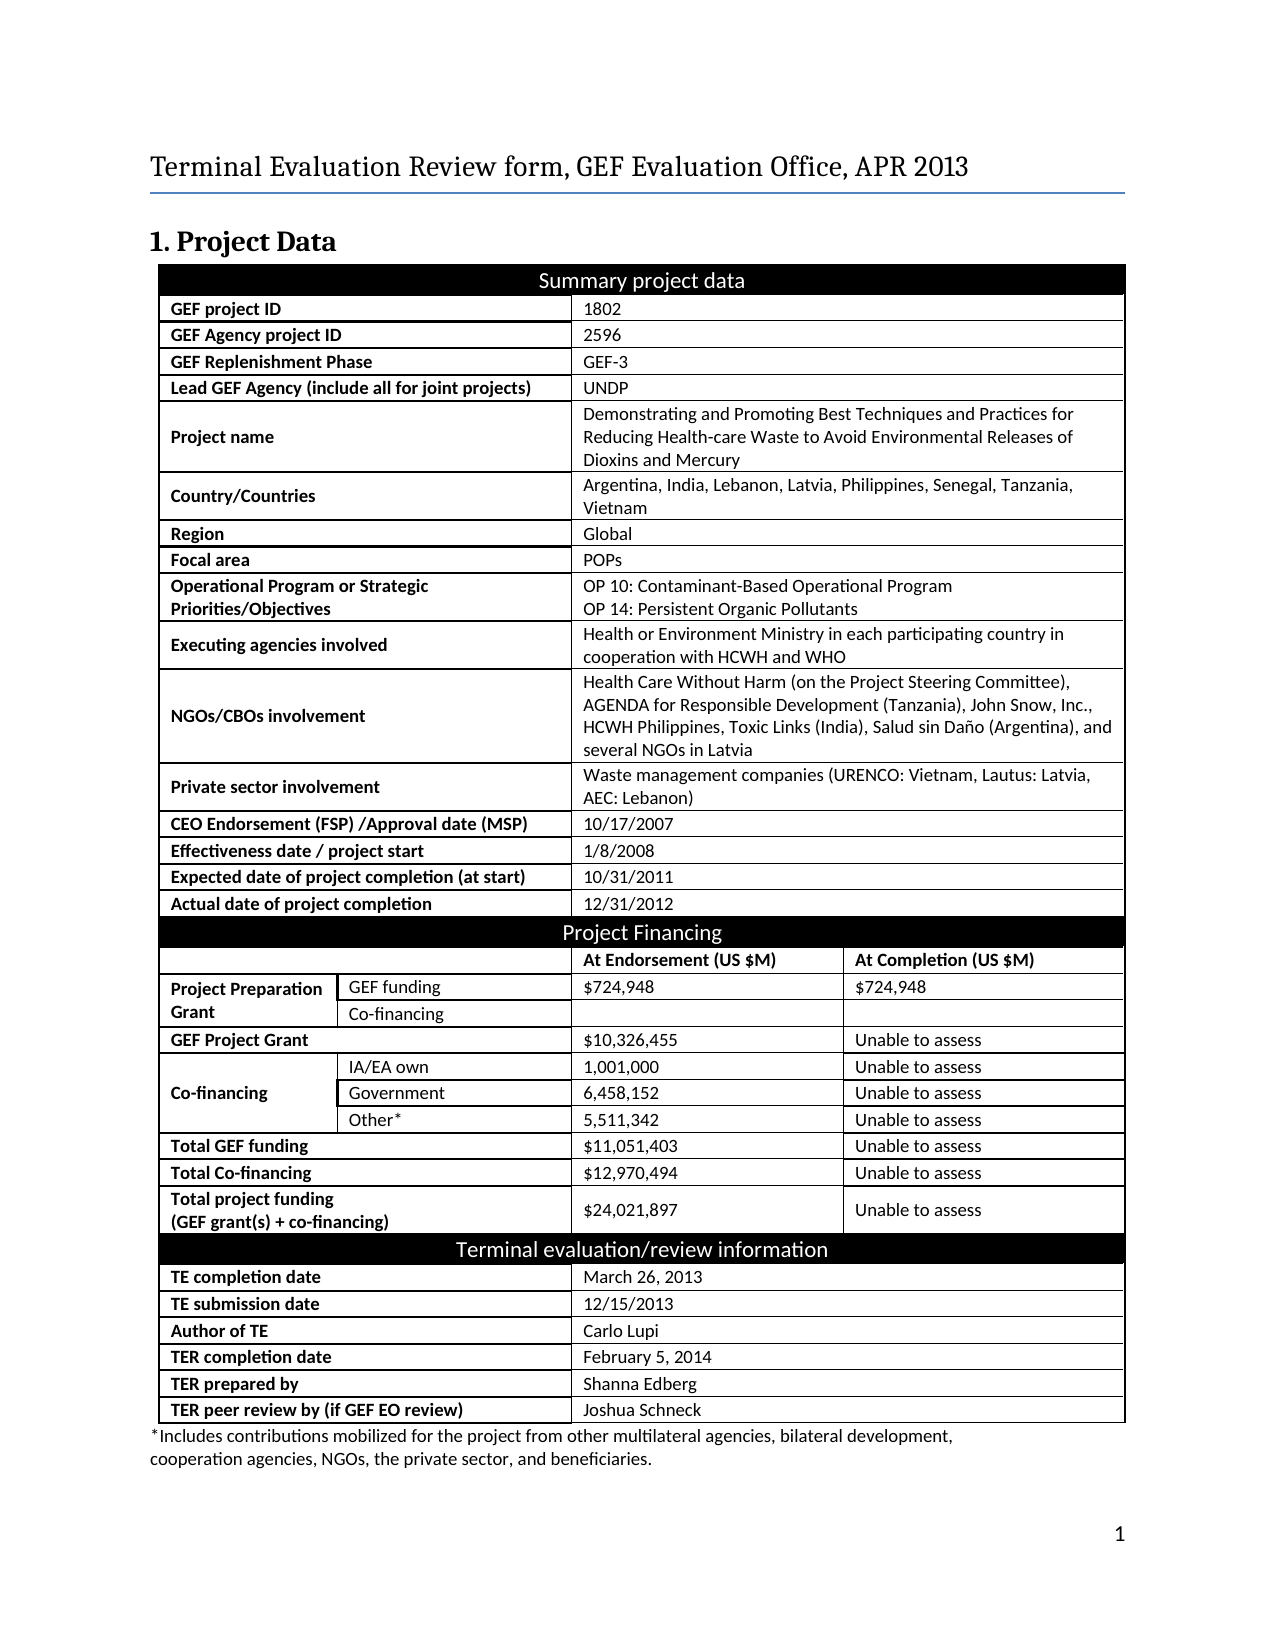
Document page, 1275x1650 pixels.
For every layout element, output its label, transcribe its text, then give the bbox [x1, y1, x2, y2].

table_cell POPs [572, 545, 1124, 572]
table_cell Terminal evaluation/review information [160, 1234, 1124, 1263]
table_cell At Completion (US $M) [844, 946, 1124, 972]
table_cell GEF project ID [160, 296, 571, 320]
table_cell NGOs/CBOs involvement [160, 670, 571, 762]
table_cell $12,970,494 [572, 1159, 843, 1185]
table_cell [572, 1000, 843, 1026]
table_cell GEF-3 [572, 347, 1124, 373]
table_cell OP 10: Contaminant-Based Operational Program OP 14: Persistent Organic Pollutants [572, 572, 1124, 620]
table_cell CEO Endorsement (FSP) /Approval date (MSP) [160, 812, 571, 836]
table_cell Demonstrating and Promoting Best Techniques and Practices for Reducing Health-care Waste to Avoid Environmental Releases of Dioxins and Mercury [572, 400, 1124, 471]
table_cell Health or Environment Ministry in each participating country in cooperation with HCWH and WHO [572, 620, 1124, 668]
table_cell TER completion date [160, 1345, 571, 1369]
table_cell TER prepared by [160, 1371, 571, 1396]
table_cell Project name [160, 402, 571, 471]
table_cell Region [160, 521, 571, 545]
table_cell TE submission date [160, 1292, 571, 1316]
table_cell Waste management companies (URENCO: Vietnam, Lautus: Latvia, AEC: Lebanon) [572, 762, 1124, 809]
table_cell [160, 948, 571, 972]
table_cell TE completion date [160, 1265, 571, 1289]
table_cell UNDP [572, 374, 1124, 400]
subtitle 1. Project Data [150, 225, 1125, 259]
table_cell 12/31/2012 [572, 889, 1124, 916]
table_cell 5,511,342 [572, 1106, 843, 1132]
table_cell Effectiveness date / project start [160, 838, 571, 863]
table_cell Co-financing [338, 1001, 571, 1026]
table_cell Actual date of project completion [160, 891, 571, 916]
table_cell Expected date of project completion (at start) [160, 865, 571, 889]
table_cell 2596 [572, 320, 1124, 347]
table_cell February 5, 2014 [572, 1343, 1124, 1369]
table_cell $724,948 [844, 973, 1124, 999]
table_cell $11,051,403 [572, 1133, 843, 1158]
table_cell Private sector involvement [160, 764, 571, 809]
title Terminal Evaluation Review form, GEF Evaluation Office, APR 2013 [150, 150, 1125, 192]
table_cell Global [572, 519, 1124, 545]
table_cell IA/EA own [338, 1054, 571, 1079]
table_cell Project Preparation Grant [160, 975, 337, 1026]
table_cell Unable to assess [844, 1081, 1124, 1105]
table_cell Co-financing [160, 1054, 337, 1132]
table_cell 10/17/2007 [572, 810, 1124, 836]
table_cell Unable to assess [844, 1107, 1124, 1132]
table_cell 12/15/2013 [572, 1290, 1124, 1316]
table_cell $24,021,897 [572, 1186, 843, 1233]
table_cell 6,458,152 [572, 1080, 843, 1105]
table_cell Total project funding (GEF grant(s) + co-financing) [160, 1187, 571, 1233]
table_cell Unable to assess [844, 1187, 1124, 1233]
table_cell GEF Project Grant [160, 1028, 571, 1052]
table_cell March 26, 2013 [572, 1263, 1124, 1289]
table_cell Government [339, 1081, 571, 1105]
table_cell Executing agencies involved [160, 622, 571, 668]
table_cell Other* [338, 1107, 571, 1132]
table_cell Unable to assess [844, 1160, 1124, 1185]
table_cell 10/31/2011 [572, 863, 1124, 889]
table_cell Author of TE [160, 1318, 571, 1343]
text *Includes contributions mobilized for the project from other multilateral agencies, bilateral development, cooperation agencies, NGOs, the private sector, and beneficiaries. [150, 1424, 1000, 1470]
table_cell GEF Replenishment Phase [160, 349, 571, 373]
table_cell Country/Countries [160, 473, 571, 519]
table_cell Project Financing [160, 916, 1124, 946]
table_cell 1/8/2008 [572, 836, 1124, 863]
table_cell Lead GEF Agency (include all for joint projects) [160, 376, 571, 400]
table_cell Joshua Schneck [572, 1396, 1124, 1422]
table_cell Carlo Lupi [572, 1316, 1124, 1343]
table_cell $724,948 [572, 974, 843, 999]
table_cell GEF funding [339, 975, 571, 999]
table_cell 1,001,000 [572, 1053, 843, 1079]
table_cell [844, 999, 1124, 1026]
table_cell Argentina, India, Lebanon, Latvia, Philippines, Senegal, Tanzania, Vietnam [572, 471, 1124, 519]
table_cell Unable to assess [844, 1026, 1124, 1052]
table_cell Shanna Edberg [572, 1369, 1124, 1396]
table_cell Unable to assess [844, 1054, 1124, 1079]
table_cell Total Co-financing [160, 1160, 571, 1185]
table_cell Operational Program or Strategic Priorities/Objectives [160, 574, 571, 620]
table_cell GEF Agency project ID [160, 323, 571, 347]
table_cell Focal area [160, 548, 571, 572]
table_header Summary project data [160, 266, 1124, 294]
table_cell TER peer review by (if GEF EO review) [160, 1398, 571, 1422]
table_cell Total GEF funding [160, 1134, 571, 1158]
table_cell 1802 [572, 294, 1124, 320]
table_cell $10,326,455 [572, 1027, 843, 1052]
table_cell Unable to assess [844, 1134, 1124, 1158]
table_cell At Endorsement (US $M) [572, 948, 843, 972]
table_cell Health Care Without Harm (on the Project Steering Committee), AGENDA for Responsible Development (Tanzania), John Snow, Inc., HCWH Philippines, Toxic Links (India), Salud sin Daño (Argentina), and several NGOs in Latvia [572, 668, 1124, 762]
